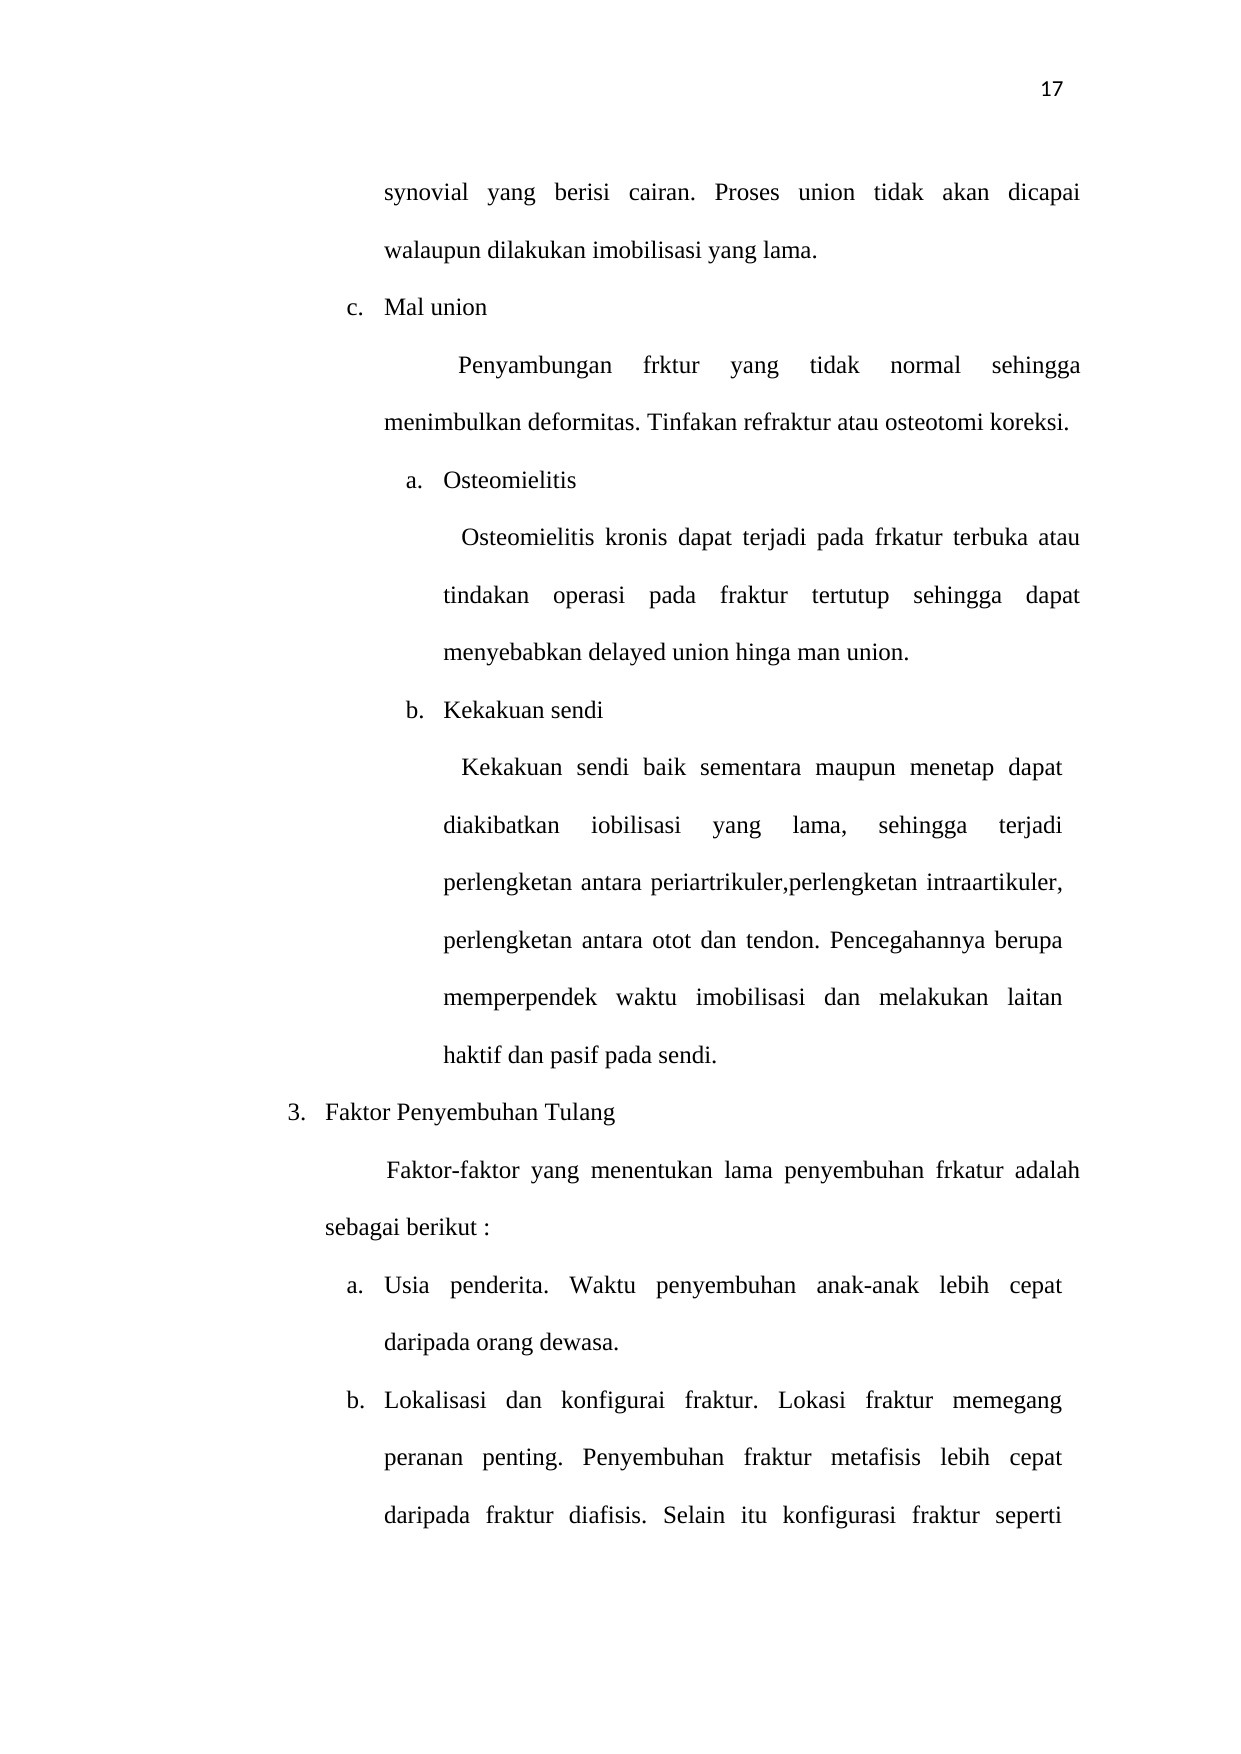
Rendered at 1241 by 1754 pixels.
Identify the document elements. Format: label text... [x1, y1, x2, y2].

list Mal union [346, 292, 1081, 321]
list Osteomielitis kronis dapat terjadi pada frkatur terbuka atau tindakan operasi pada fraktur tertutup sehingga dapat menyebabkan delayed union hinga man union. [443, 522, 1081, 666]
list Penyambungan frktur yang tidak normal sehingga menimbulkan deformitas. Tinfakan refraktur atau osteotomi koreksi. [384, 350, 1081, 436]
list Faktor-faktor yang menentukan lama penyembuhan frkatur adalah sebagai berikut : [325, 1155, 1081, 1241]
list Osteomielitis [406, 465, 1081, 493]
list Faktor Penyembuhan Tulang [287, 1097, 1081, 1126]
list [346, 1385, 1063, 1528]
list Kekakuan sendi [406, 695, 1081, 723]
list Usia penderita. Waktu penyembuhan anak-anak lebih cepat daripada orang dewasa. [346, 1270, 1063, 1356]
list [384, 177, 1081, 263]
text Kekakuan sendi baik sementara maupun menetap dapat diakibatkan iobilisasi yang lama, sehingga terjadi perlengketan antara periartrikuler,perlengketan intraartikuler, perlengketan antara otot dan tendon. Pencegahannya berupa memperpendek waktu imobilisasi dan melakukan laitan haktif dan pasif pada sendi. [443, 752, 1063, 1068]
